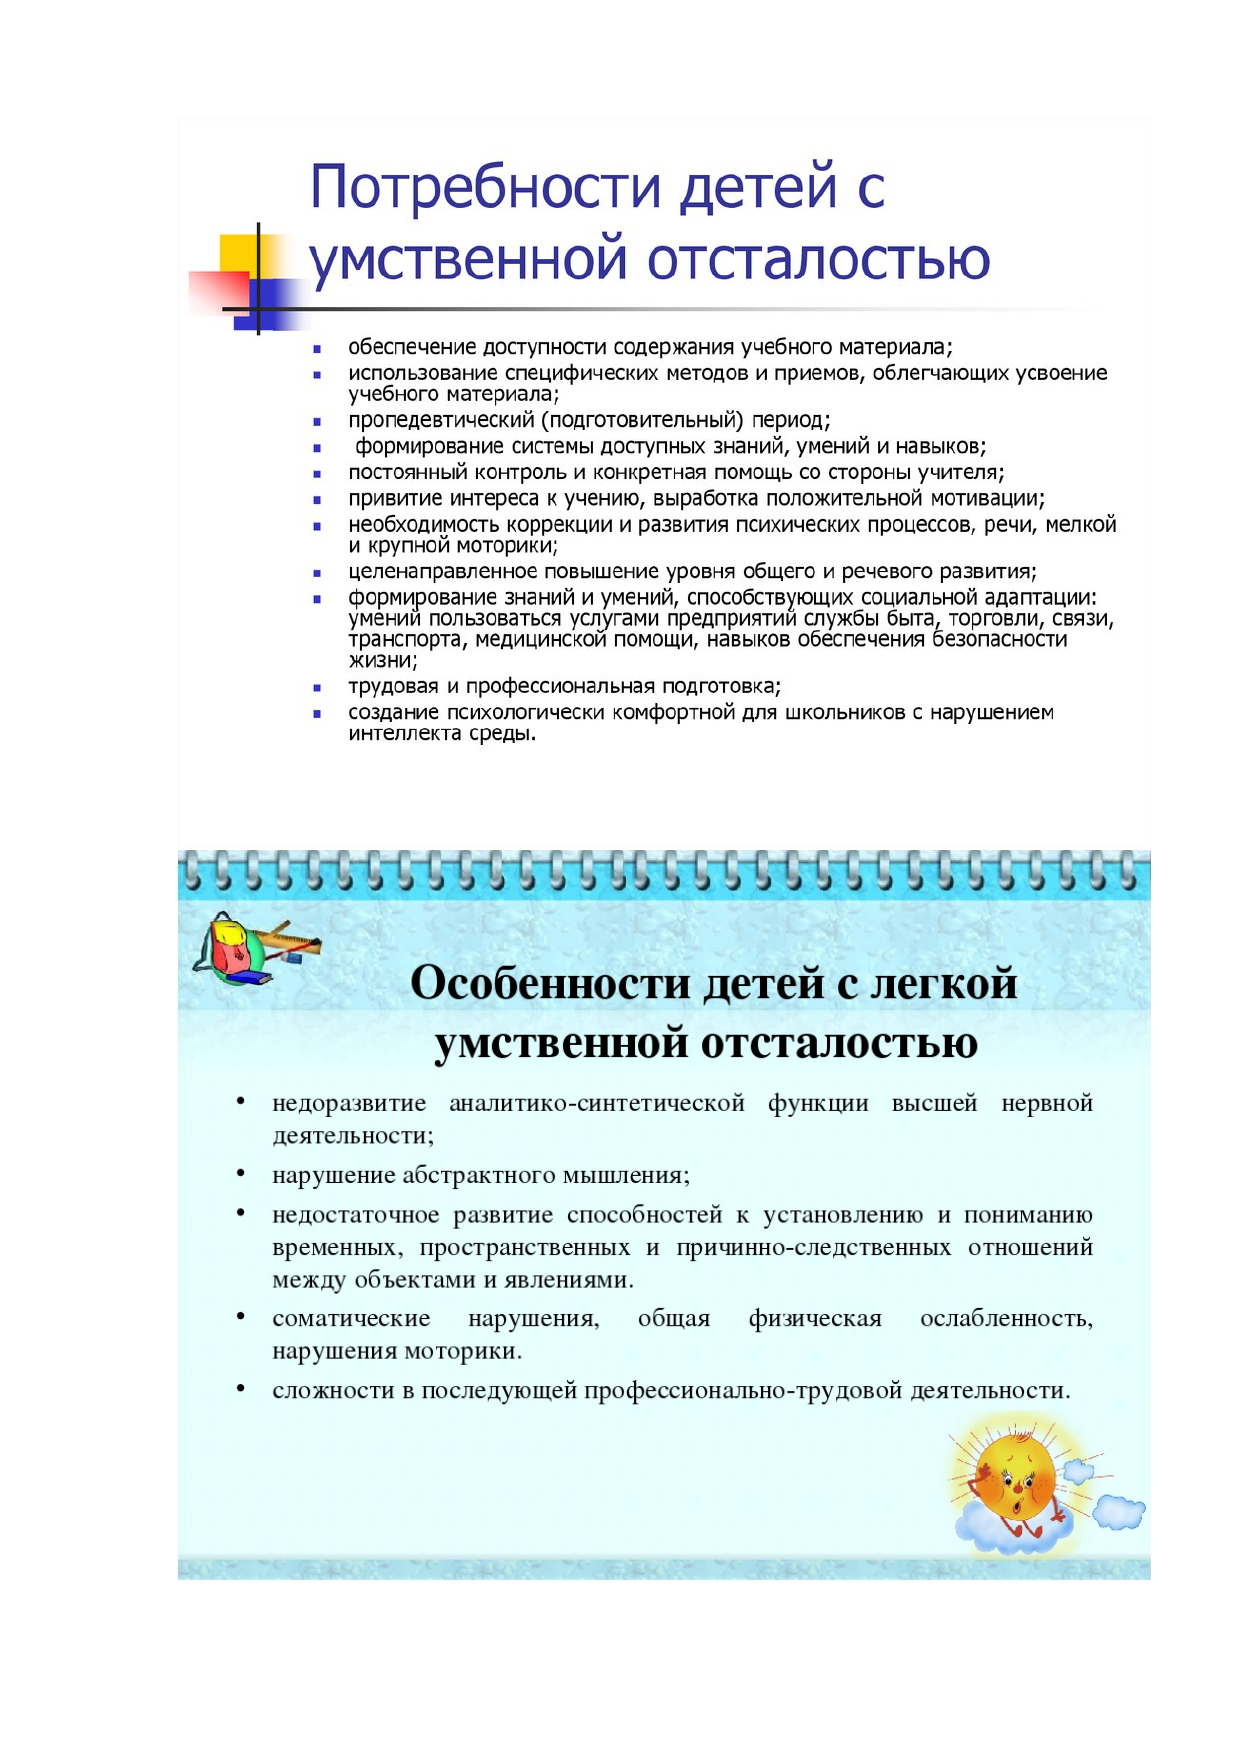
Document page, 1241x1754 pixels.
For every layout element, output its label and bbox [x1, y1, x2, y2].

picture [177, 118, 1152, 848]
picture [177, 850, 1152, 1581]
